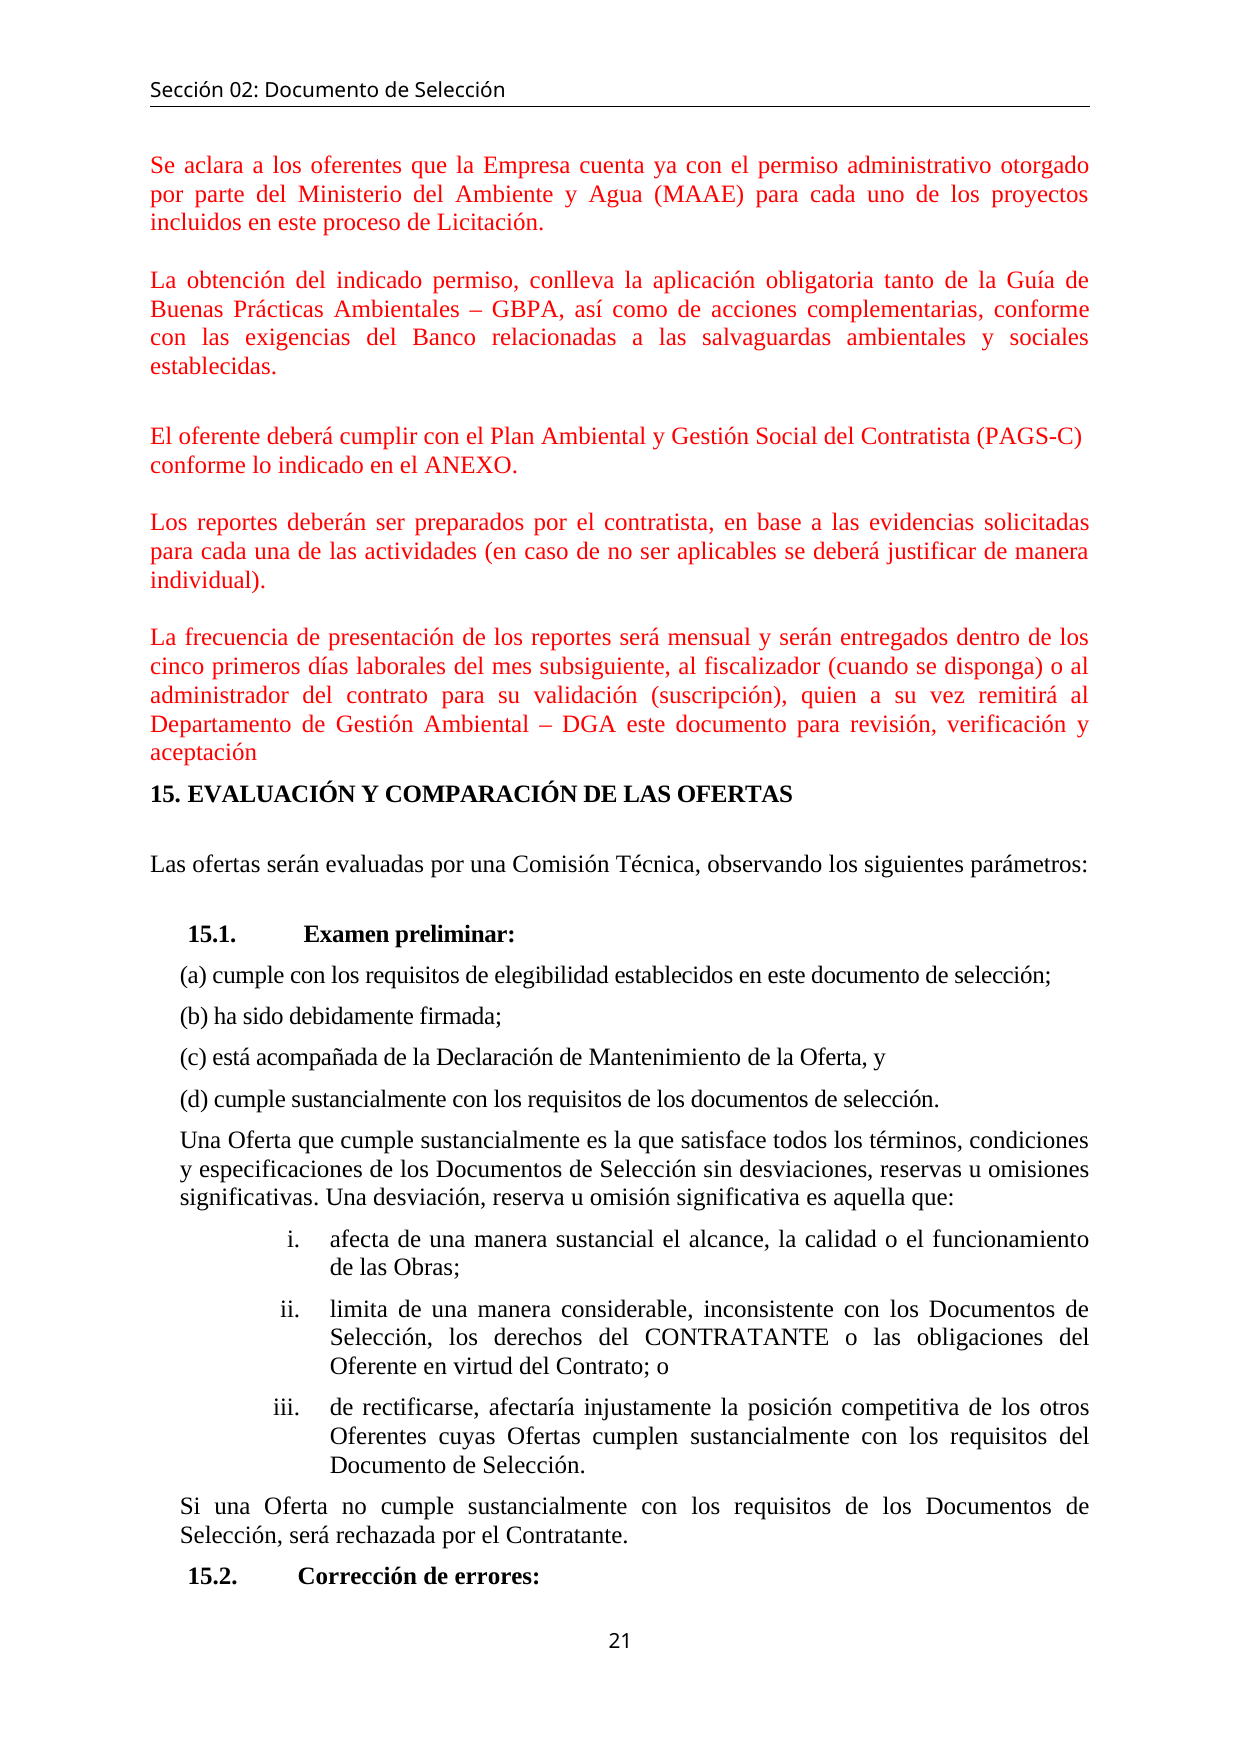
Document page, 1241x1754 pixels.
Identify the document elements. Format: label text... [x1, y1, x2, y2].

text Las ofertas serán evaluadas por una Comisión Técnica, observando los siguientes parámetros: [150, 849, 1090, 877]
list limita de una manera considerable, inconsistente con los Documentos de Selección, los derechos del CONTRATANTE o las obligaciones del Oferente en virtud del Contrato; o [300, 1294, 1090, 1380]
list afecta de una manera sustancial el alcance, la calidad o el funcionamiento de las Obras; [300, 1224, 1090, 1281]
list Corrección de errores: [187, 1561, 1090, 1590]
text (c) está acompañada de la Declaración de Mantenimiento de la Oferta, y [179, 1042, 1090, 1071]
subtitle EVALUACIÓN Y COMPARACIÓN DE LAS OFERTAS [150, 779, 1090, 807]
text Los reportes deberán ser preparados por el contratista, en base a las evidencias solicitadas para cada una de las actividades (en caso de no ser aplicables se deberá justificar de manera individual). [150, 507, 1090, 594]
text La frecuencia de presentación de los reportes será mensual y serán entregados dentro de los cinco primeros días laborales del mes subsiguiente, al fiscalizador (cuando se disponga) o al administrador del contrato para su validación (suscripción), quien a su vez remitirá al Departamento de Gestión Ambiental – DGA este documento para revisión, verificación y aceptación [150, 622, 1090, 766]
text La obtención del indicado permiso, conlleva la aplicación obligatoria tanto de la Guía de Buenas Prácticas Ambientales – GBPA, así como de acciones complementarias, conforme con las exigencias del Banco relacionadas a las salvaguardas ambientales y sociales establecidas. [150, 265, 1090, 380]
subtitle Examen preliminar: [187, 919, 1090, 947]
text El oferente deberá cumplir con el Plan Ambiental y Gestión Social del Contratista (PAGS-C) conforme lo indicado en el ANEXO. [150, 421, 1090, 479]
text Si una Oferta no cumple sustancialmente con los requisitos de los Documentos de Selección, será rechazada por el Contratante. [179, 1491, 1090, 1549]
text Se aclara a los oferentes que la Empresa cuenta ya con el permiso administrativo otorgado por parte del Ministerio del Ambiente y Agua (MAAE) para cada uno de los proyectos incluidos en este proceso de Licitación. [150, 150, 1090, 236]
text (a) cumple con los requisitos de elegibilidad establecidos en este documento de selección; [179, 960, 1090, 989]
text Una Oferta que cumple sustancialmente es la que satisface todos los términos, condiciones y especificaciones de los Documentos de Selección sin desviaciones, reservas u omisiones significativas. Una desviación, reserva u omisión significativa es aquella que: [179, 1125, 1090, 1211]
text (d) cumple sustancialmente con los requisitos de los documentos de selección. [179, 1084, 1090, 1112]
text (b) ha sido debidamente firmada; [179, 1001, 1090, 1030]
list de rectificarse, afectaría injustamente la posición competitiva de los otros Oferentes cuyas Ofertas cumplen sustancialmente con los requisitos del Documento de Selección. [300, 1392, 1090, 1479]
